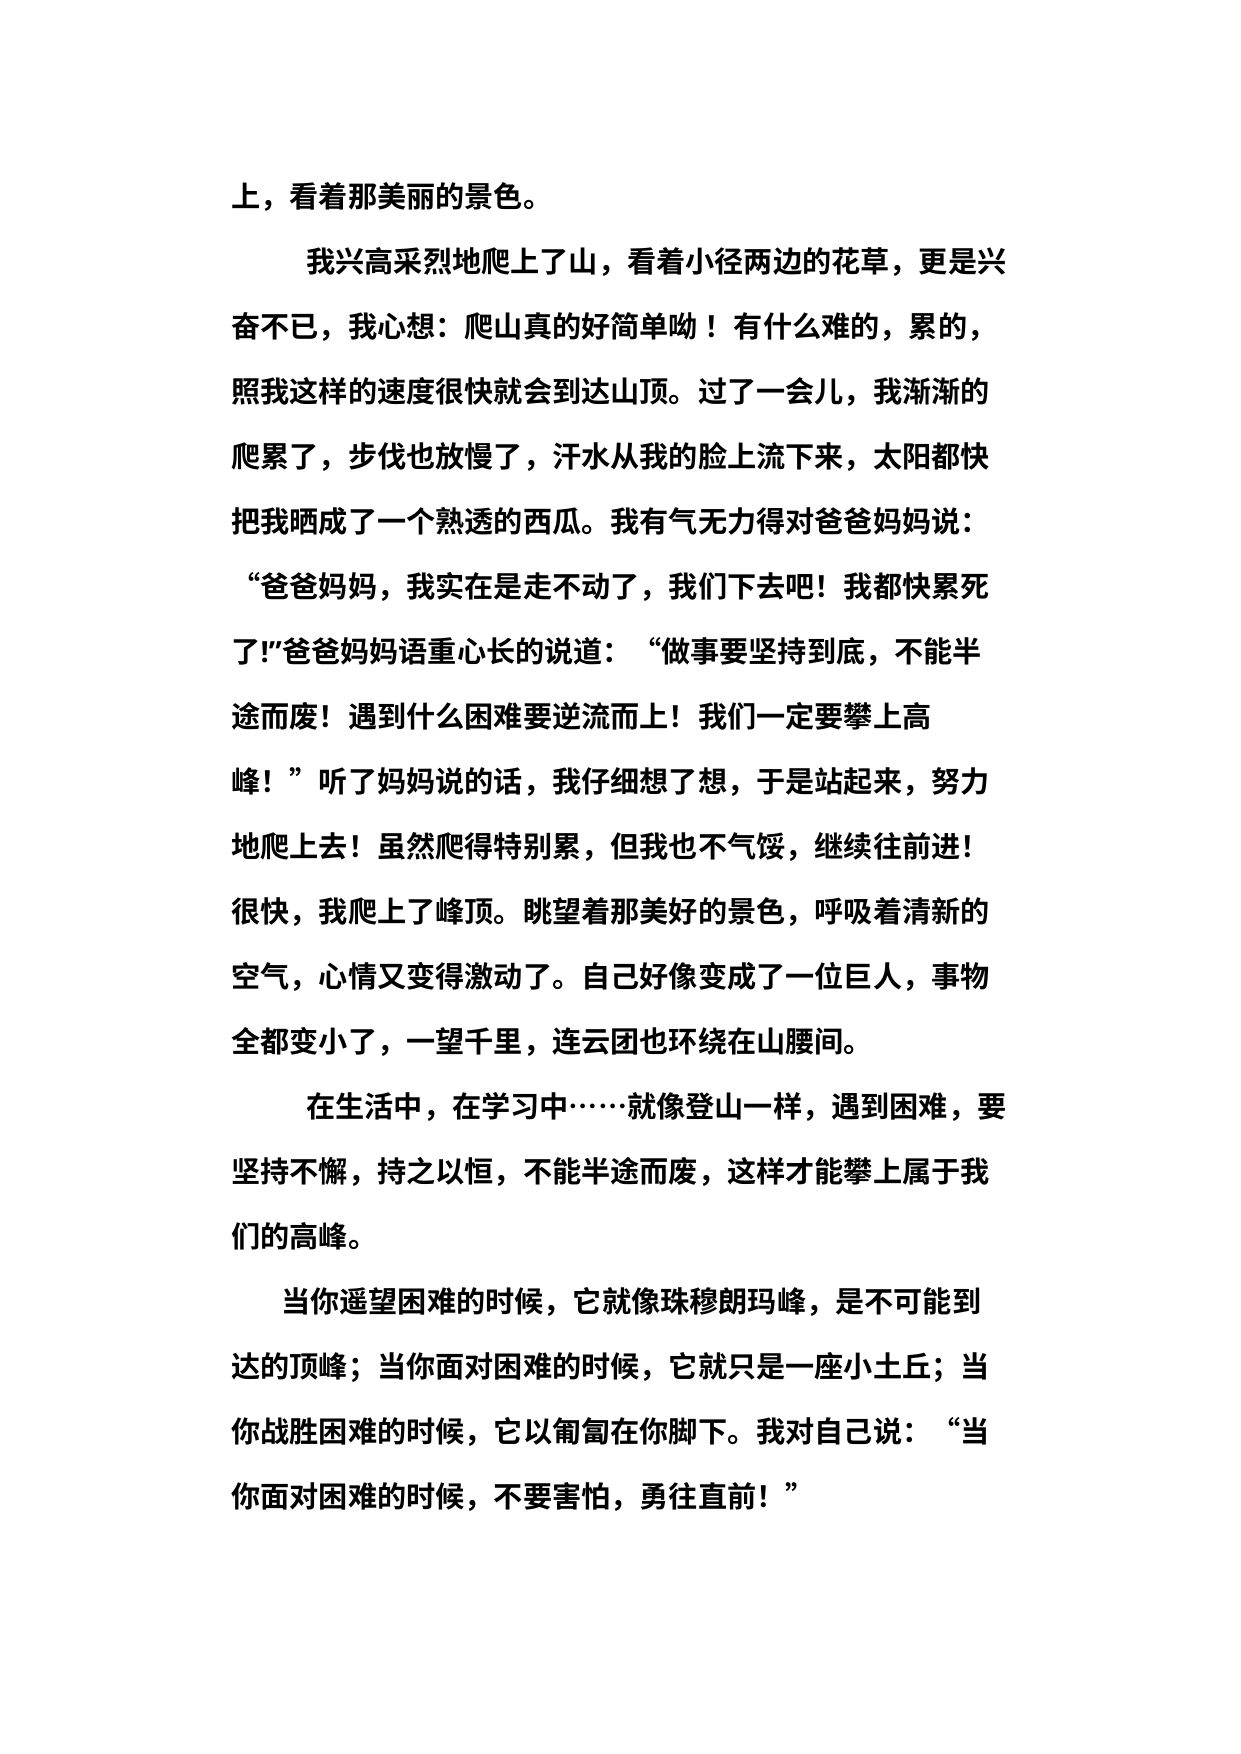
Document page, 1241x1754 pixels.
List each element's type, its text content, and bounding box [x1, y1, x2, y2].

text 在生活中，在学习中……就像登山一样，遇到困难，要坚持不懈，持之以恒，不能半途而废，这样才能攀上属于我们的高峰。 [231, 1072, 1009, 1267]
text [231, 162, 1009, 227]
text 我兴高采烈地爬上了山，看着小径两边的花草，更是兴奋不已，我心想：爬山真的好简单呦 ！有什么难的，累的，照我这样的速度很快就会到达山顶。过了一会儿，我渐渐的爬累了，步伐也放慢了，汗水从我的脸上流下来，太阳都快把我晒成了一个熟透的西瓜。我有气无力得对爸爸妈妈说：“爸爸妈妈，我实在是走不动了，我们下去吧！我都快累死了!”爸爸妈妈语重心长的说道：“做事要坚持到底，不能半途而废！遇到什么困难要逆流而上！我们一定要攀上高峰！”听了妈妈说的话，我仔细想了想，于是站起来，努力地爬上去！虽然爬得特别累，但我也不气馁，继续往前进！很快，我爬上了峰顶。眺望着那美好的景色，呼吸着清新的空气，心情又变得激动了。自己好像变成了一位巨人，事物全都变小了，一望千里，连云团也环绕在山腰间。 [231, 227, 1009, 1072]
text 当你遥望困难的时候，它就像珠穆朗玛峰，是不可能到达的顶峰；当你面对困难的时候，它就只是一座小土丘；当你战胜困难的时候，它以匍匐在你脚下。我对自己说：“当你面对困难的时候，不要害怕，勇往直前！” [231, 1267, 1009, 1527]
